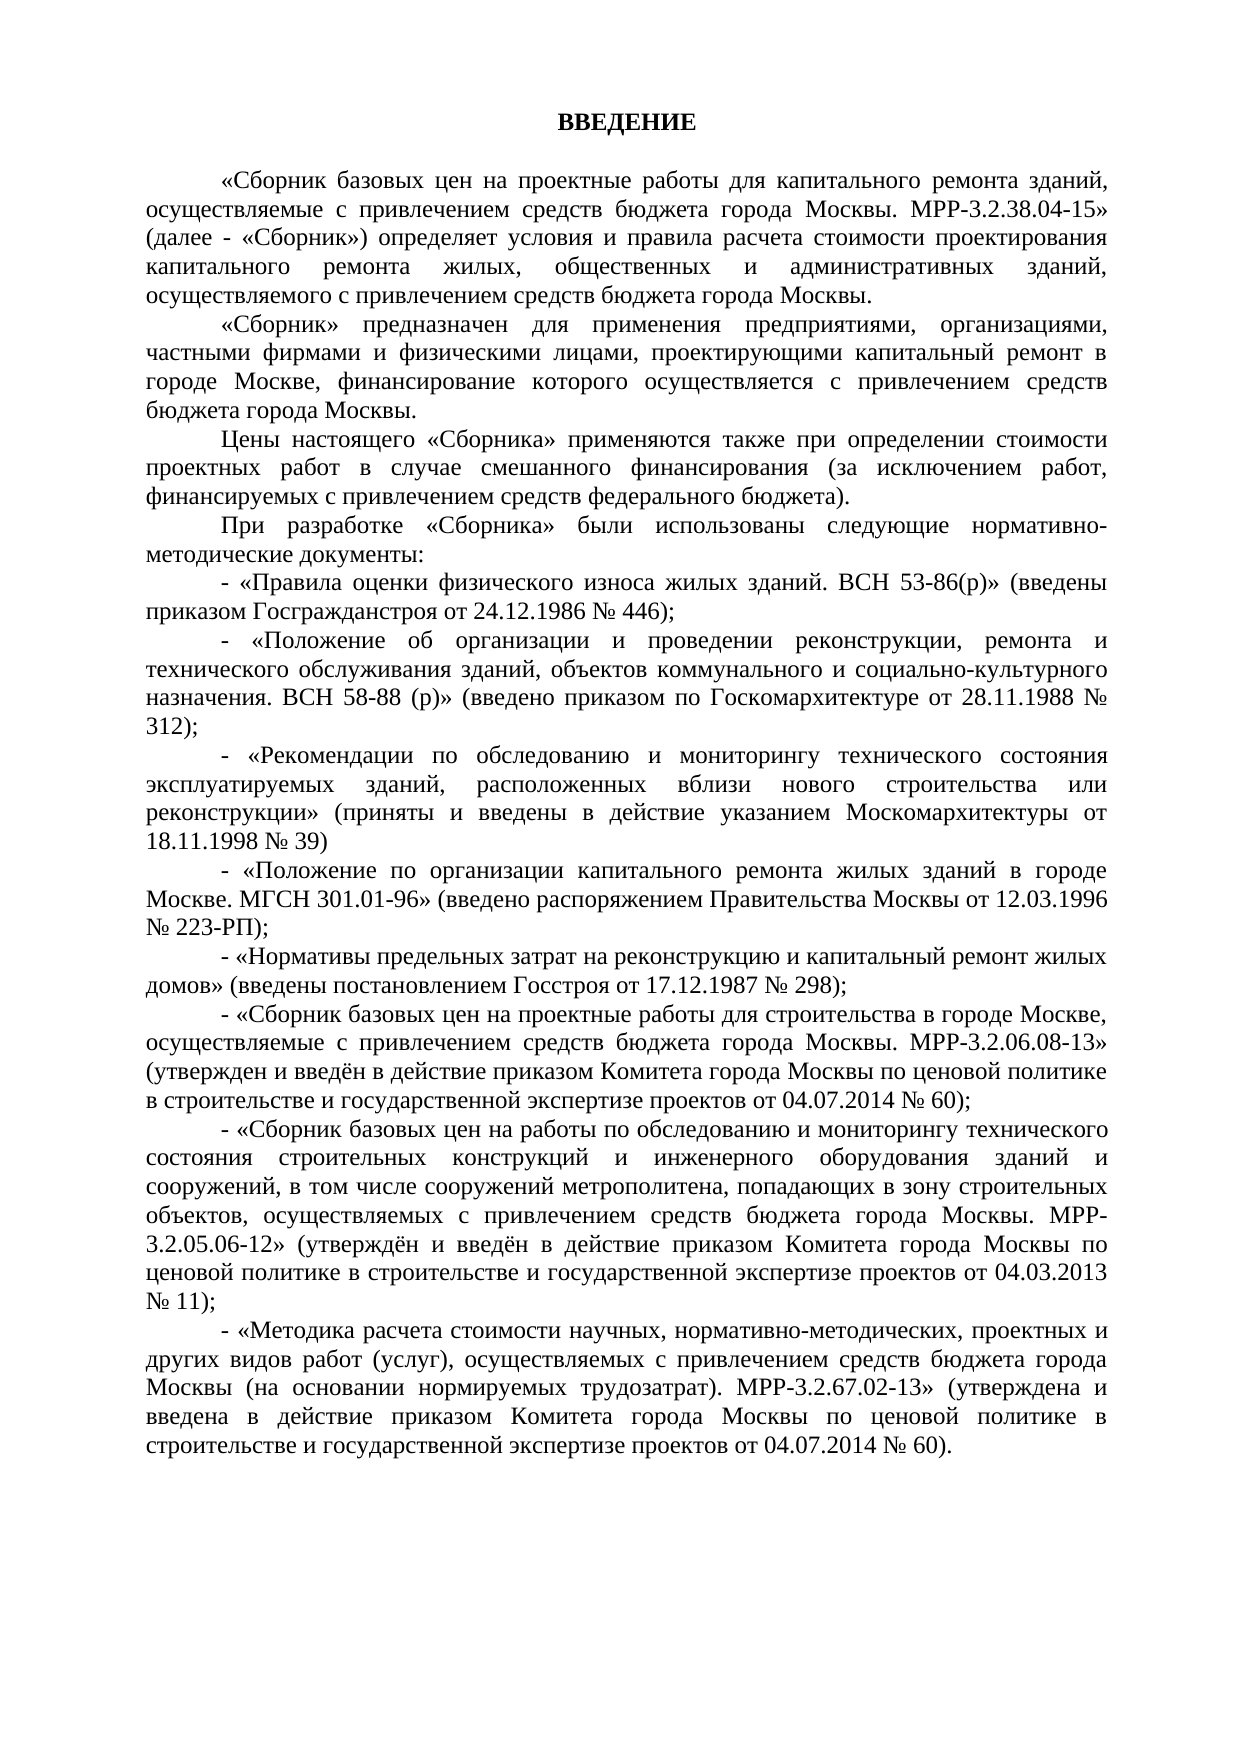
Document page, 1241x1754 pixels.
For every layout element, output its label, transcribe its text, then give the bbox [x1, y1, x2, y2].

text «Сборник» предназначен для применения предприятиями, организациями, частными фирмами и физическими лицами, проектирующими капитальный ремонт в городе Москве, финансирование которого осуществляется с привлечением средств бюджета города Москвы. [146, 309, 1108, 424]
text - «Нормативы предельных затрат на реконструкцию и капитальный ремонт жилых домов» (введены постановлением Госстроя от 17.12.1987 № 298); [146, 941, 1108, 999]
text - «Сборник базовых цен на работы по обследованию и мониторингу технического состояния строительных конструкций и инженерного оборудования зданий и сооружений, в том числе сооружений метрополитена, попадающих в зону строительных объектов, осуществляемых с привлечением средств бюджета города Москвы. МРР-3.2.05.06-12» (утверждён и введён в действие приказом Комитета города Москвы по ценовой политике в строительстве и государственной экспертизе проектов от 04.03.2013 № 11); [146, 1114, 1108, 1315]
text ВВЕДЕНИЕ [146, 107, 1108, 136]
text - «Рекомендации по обследованию и мониторингу технического состояния эксплуатируемых зданий, расположенных вблизи нового строительства или реконструкции» (приняты и введены в действие указанием Москомархитектуры от 18.11.1998 № 39) [146, 740, 1108, 855]
text - «Положение об организации и проведении реконструкции, ремонта и технического обслуживания зданий, объектов коммунального и социально-культурного назначения. ВСН 58-88 (р)» (введено приказом по Госкомархитектуре от 28.11.1988 № 312); [146, 625, 1108, 740]
text - «Сборник базовых цен на проектные работы для строительства в городе Москве, осуществляемые с привлечением средств бюджета города Москвы. МРР-3.2.06.08-13» (утвержден и введён в действие приказом Комитета города Москвы по ценовой политике в строительстве и государственной экспертизе проектов от 04.07.2014 № 60); [146, 999, 1108, 1114]
text Цены настоящего «Сборника» применяются также при определении стоимости проектных работ в случае смешанного финансирования (за исключением работ, финансируемых с привлечением средств федерального бюджета). [146, 424, 1108, 510]
text При разработке «Сборника» были использованы следующие нормативно-методические документы: [146, 510, 1108, 567]
text - «Положение по организации капитального ремонта жилых зданий в городе Москве. МГСН 301.01-96» (введено распоряжением Правительства Москвы от 12.03.1996 № 223-РП); [146, 855, 1108, 941]
text - «Правила оценки физического износа жилых зданий. ВСН 53-86(р)» (введены приказом Госгражданстроя от 24.12.1986 № 446); [146, 567, 1108, 625]
text «Сборник базовых цен на проектные работы для капитального ремонта зданий, осуществляемые с привлечением средств бюджета города Москвы. МРР-3.2.38.04-15» (далее - «Сборник») определяет условия и правила расчета стоимости проектирования капитального ремонта жилых, общественных и административных зданий, осуществляемого с привлечением средств бюджета города Москвы. [146, 165, 1108, 309]
text - «Методика расчета стоимости научных, нормативно-методических, проектных и других видов работ (услуг), осуществляемых с привлечением средств бюджета города Москвы (на основании нормируемых трудозатрат). МРР-3.2.67.02-13» (утверждена и введена в действие приказом Комитета города Москвы по ценовой политике в строительстве и государственной экспертизе проектов от 04.07.2014 № 60). [146, 1315, 1108, 1459]
